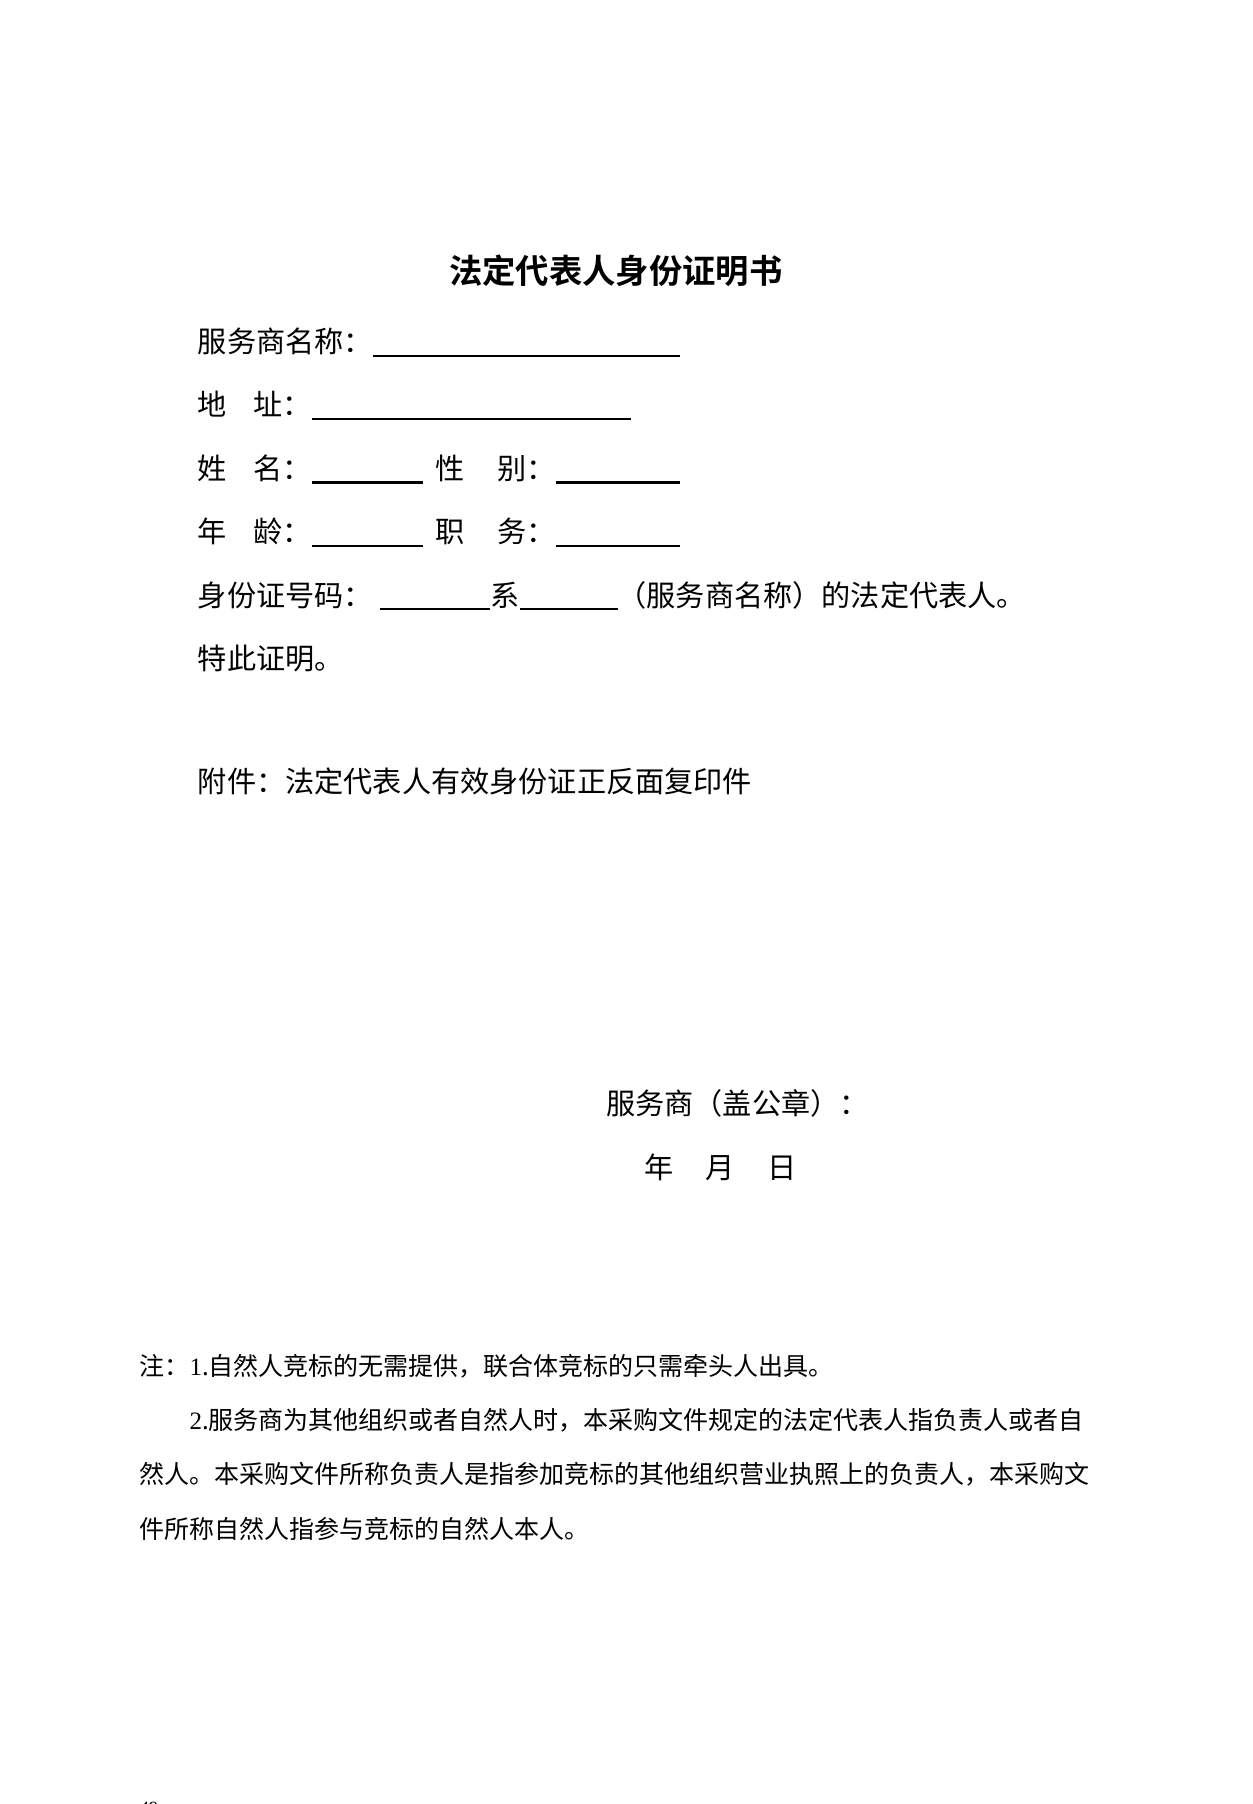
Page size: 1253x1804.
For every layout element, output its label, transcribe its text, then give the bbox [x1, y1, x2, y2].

text 年 月 日 [564, 1144, 1092, 1187]
text 2.服务商为其他组织或者自然人时，本采购文件规定的法定代表人指负责人或者自然人。本采购文件所称负责人是指参加竞标的其他组织营业执照上的负责人，本采购文件所称自然人指参与竞标的自然人本人。 [139, 1400, 1092, 1545]
text 特此证明。 [139, 636, 1092, 678]
text 附件：法定代表人有效身份证正反面复印件 [139, 758, 1092, 801]
text 注：1.自然人竞标的无需提供，联合体竞标的只需牵头人出具。 [139, 1346, 1092, 1382]
text 服务商（盖公章）： [564, 1081, 1092, 1123]
text 身份证号码： 系 （服务商名称）的法定代表人。 [139, 572, 1092, 614]
text 法定代表人身份证明书 [139, 245, 1092, 293]
text 地 址： [139, 382, 1092, 424]
text 姓 名： 性 别： [139, 445, 1092, 487]
text 服务商名称： [139, 318, 1092, 361]
text 年 龄： 职 务： [139, 509, 1092, 551]
